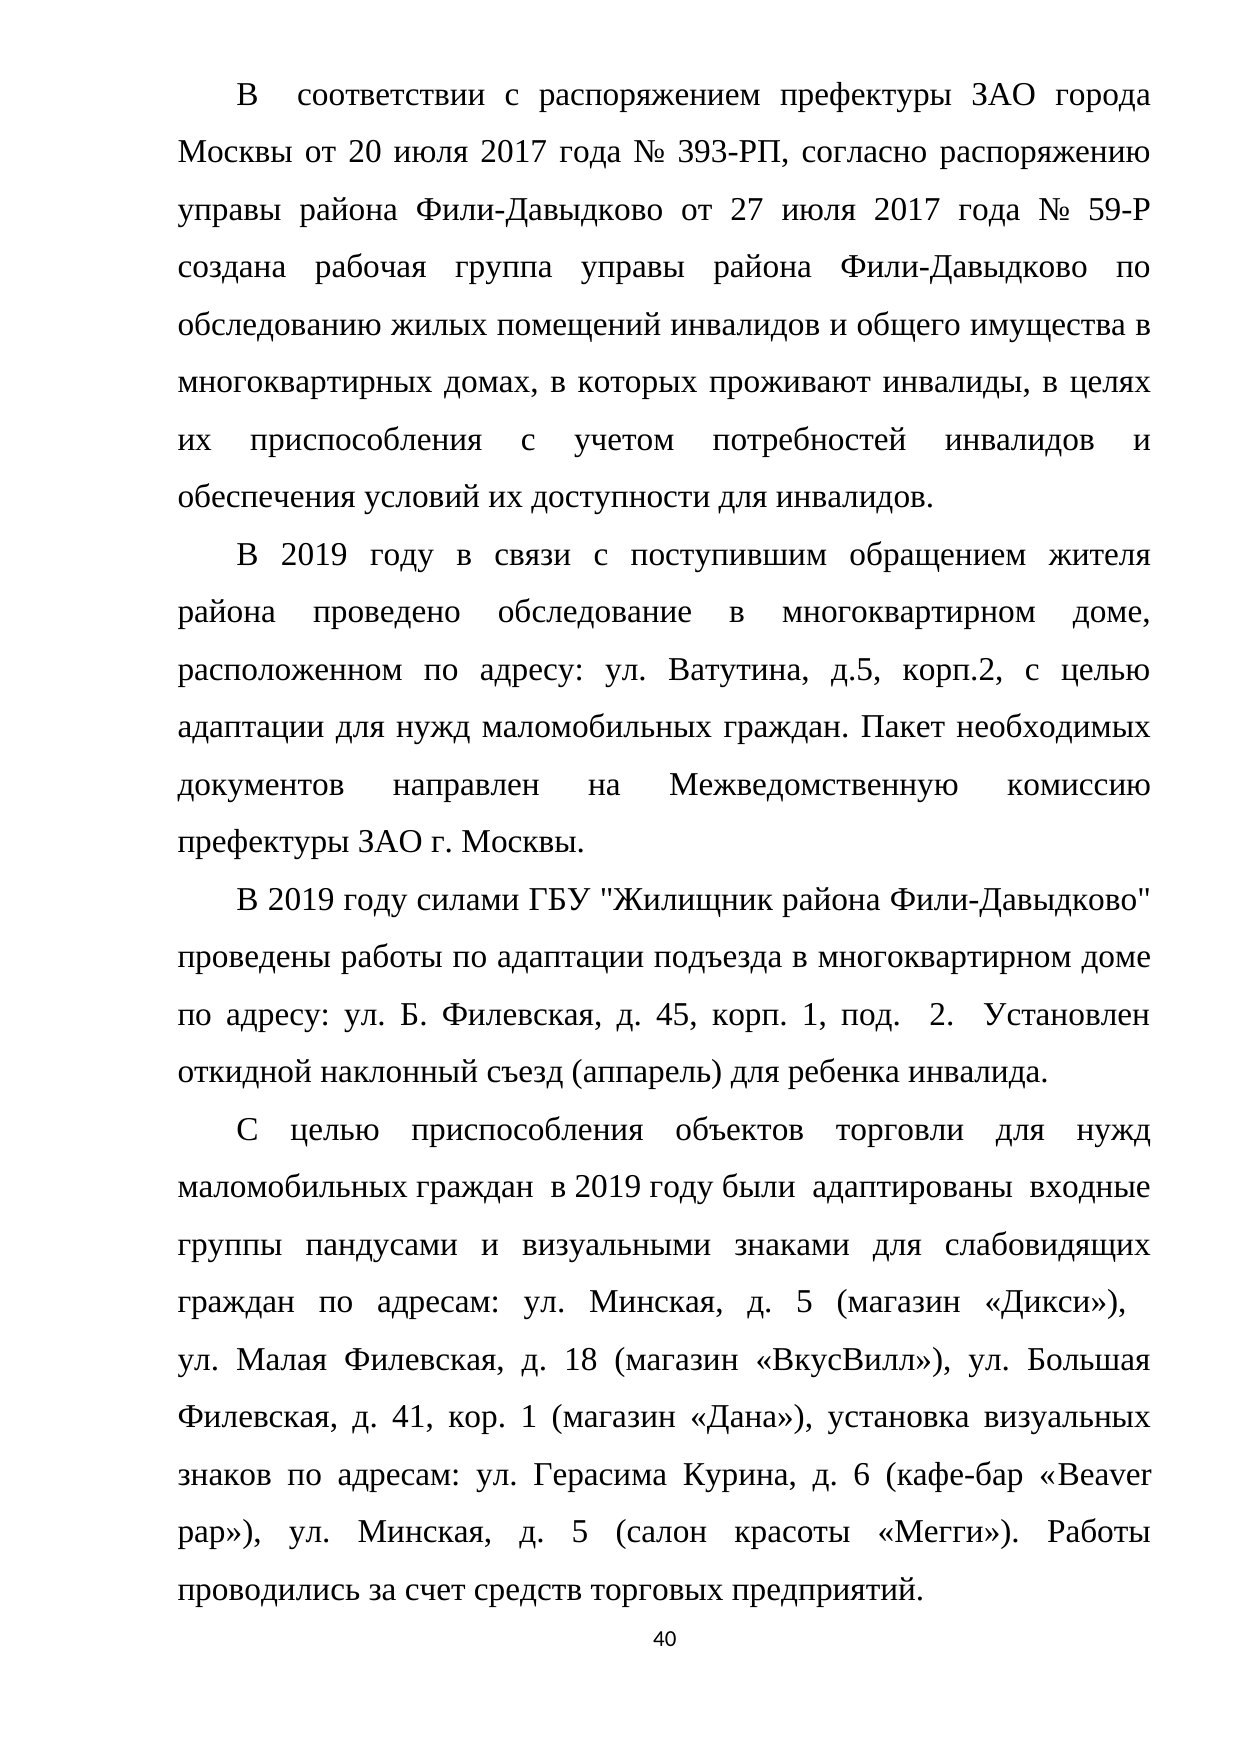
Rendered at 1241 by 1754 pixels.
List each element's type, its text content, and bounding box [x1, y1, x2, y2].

text С целью приспособления объектов торговли для нужд маломобильных граждан в 2019 году были адаптированы входные группы пандусами и визуальными знаками для слабовидящих граждан по адресам: ул. Минская, д. 5 (магазин «Дикси»), ул. Малая Филевская, д. 18 (магазин «ВкусВилл»), ул. Большая Филевская, д. 41, кор. 1 (магазин «Дана»), установка визуальных знаков по адресам: ул. Герасима Курина, д. 6 (кафе-бар «Beaver pap»), ул. Минская, д. 5 (салон красоты «Мегги»). Работы проводились за счет средств торговых предприятий. [177, 1109, 1152, 1607]
text В 2019 году силами ГБУ "Жилищник района Фили-Давыдково" проведены работы по адаптации подъезда в многоквартирном доме по адресу: ул. Б. Филевская, д. 45, корп. 1, под. 2. Установлен откидной наклонный съезд (аппарель) для ребенка инвалида. [177, 879, 1152, 1090]
text В соответствии с распоряжением префектуры ЗАО города Москвы от 20 июля 2017 года № 393-РП, согласно распоряжению управы района Фили-Давыдково от 27 июля 2017 года № 59-Р создана рабочая группа управы района Фили-Давыдково по обследованию жилых помещений инвалидов и общего имущества в многоквартирных домах, в которых проживают инвалиды, в целях их приспособления с учетом потребностей инвалидов и обеспечения условий их доступности для инвалидов. [177, 74, 1152, 515]
text В 2019 году в связи с поступившим обращением жителя района проведено обследование в многоквартирном доме, расположенном по адресу: ул. Ватутина, д.5, корп.2, с целью адаптации для нужд маломобильных граждан. Пакет необходимых документов направлен на Межведомственную комиссию префектуры ЗАО г. Москвы. [177, 534, 1152, 860]
